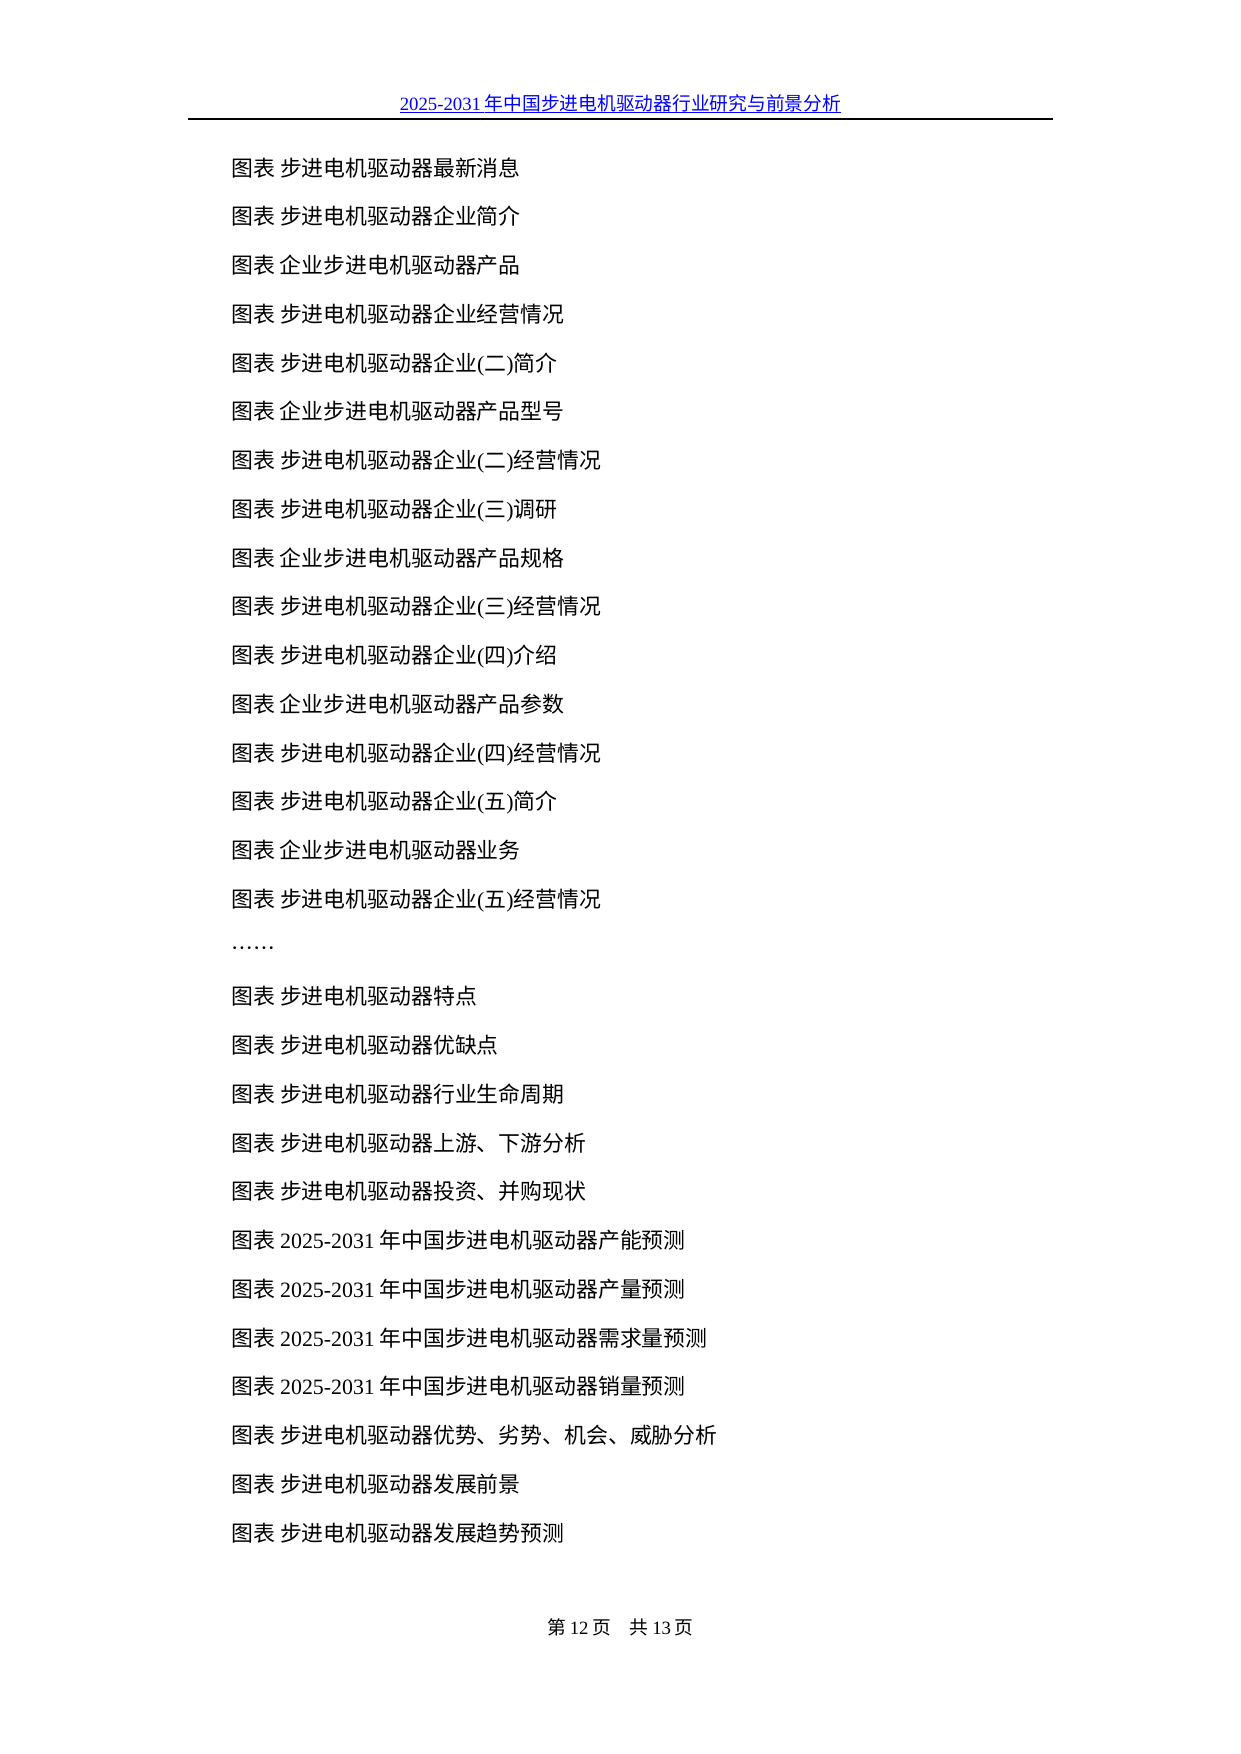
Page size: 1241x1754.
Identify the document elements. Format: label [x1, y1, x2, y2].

text [187, 150, 1053, 1548]
